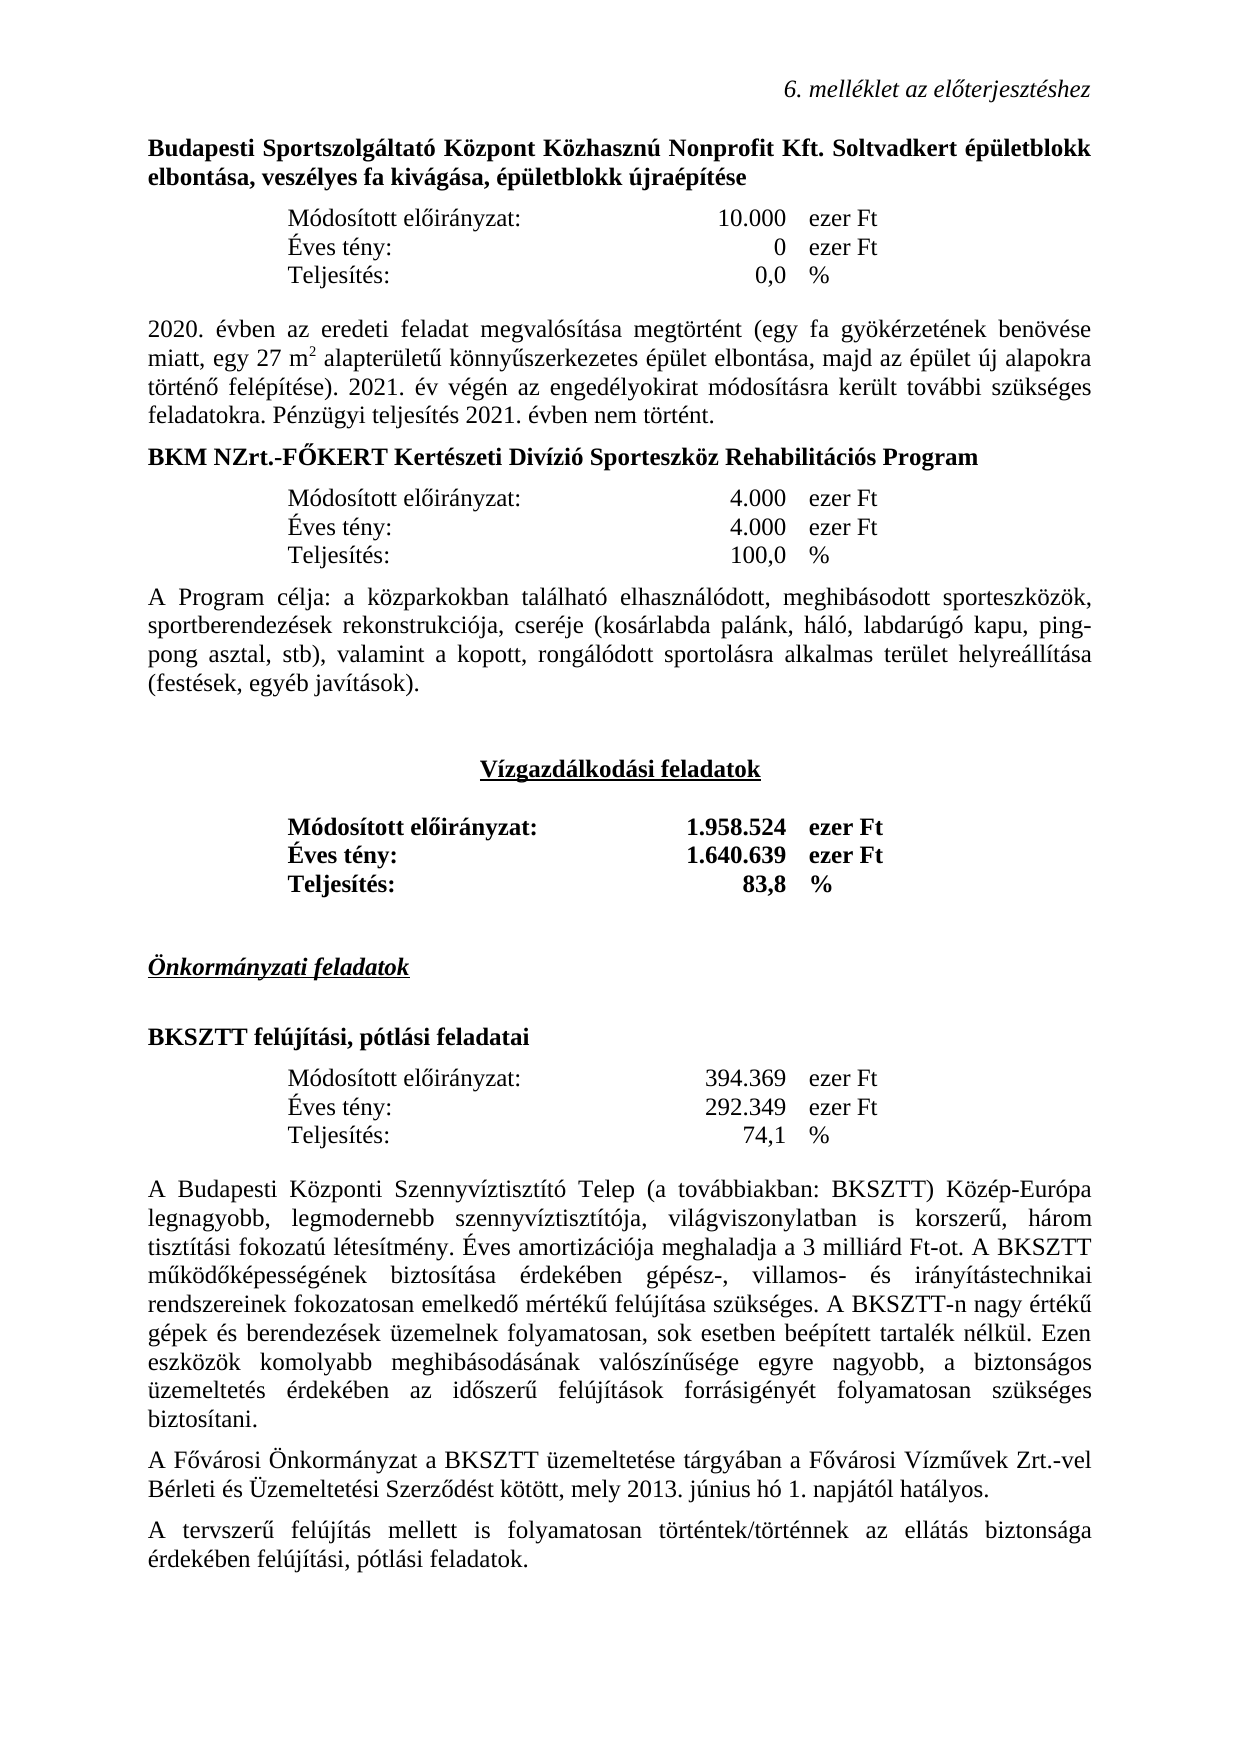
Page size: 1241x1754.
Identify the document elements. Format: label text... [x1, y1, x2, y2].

text A Fővárosi Önkormányzat a BKSZTT üzemeltetése tárgyában a Fővárosi Vízművek Zrt.-vel Bérleti és Üzemeltetési Szerződést kötött, mely 2013. június hó 1. napjától hatályos. [148, 1445, 1093, 1503]
table_cell 1.640.639 [650, 840, 797, 869]
table_cell 100,0 [650, 540, 797, 582]
text 2020. évben az eredeti feladat megvalósítása megtörtént (egy fa gyökérzetének benövése miatt, egy 27 m2 alapterületű könnyűszerkezetes épület elbontása, majd az épület új alapokra történő felépítése). 2021. év végén az engedélyokirat módosításra került további szükséges feladatokra. Pénzügyi teljesítés 2021. évben nem történt. [148, 314, 1093, 429]
table_cell Teljesítés: [276, 1120, 650, 1162]
table_cell ezer Ft [798, 232, 964, 260]
table_header ezer Ft [798, 1063, 964, 1092]
table_cell % [798, 540, 964, 582]
text Budapesti Sportszolgáltató Központ Közhasznú Nonprofit Kft. Soltvadkert épületblokk elbontása, veszélyes fa kivágása, épületblokk újraépítése [148, 133, 1093, 190]
table_cell Teljesítés: [276, 260, 650, 302]
text BKSZTT felújítási, pótlási feladatai [148, 1022, 1093, 1050]
table_cell 0,0 [650, 260, 797, 302]
text Önkormányzati feladatok [148, 952, 1093, 980]
table_header Módosított előirányzat: [276, 483, 650, 512]
table_cell % [798, 1120, 964, 1162]
table_cell Éves tény: [276, 512, 650, 540]
text BKM NZrt.-FŐKERT Kertészeti Divízió Sporteszköz Rehabilitációs Program [148, 442, 1093, 470]
table_cell Éves tény: [276, 840, 650, 869]
table_cell 4.000 [650, 512, 797, 540]
text A tervszerű felújítás mellett is folyamatosan történtek/történnek az ellátás biztonsága érdekében felújítási, pótlási feladatok. [148, 1515, 1093, 1573]
table_header 1.958.524 [650, 812, 797, 840]
table_cell 83,8 [650, 869, 797, 898]
table_cell ezer Ft [798, 512, 964, 540]
table_header 10.000 [650, 203, 797, 232]
table_cell Teljesítés: [276, 869, 650, 898]
text A Budapesti Központi Szennyvíztisztító Telep (a továbbiakban: BKSZTT) Közép-Európa legnagyobb, legmodernebb szennyvíztisztítója, világviszonylatban is korszerű, három tisztítási fokozatú létesítmény. Éves amortizációja meghaladja a 3 milliárd Ft-ot. A BKSZTT működőképességének biztosítása érdekében gépész-, villamos- és irányítástechnikai rendszereinek fokozatosan emelkedő mértékű felújítása szükséges. A BKSZTT-n nagy értékű gépek és berendezések üzemelnek folyamatosan, sok esetben beépített tartalék nélkül. Ezen eszközök komolyabb meghibásodásának valószínűsége egyre nagyobb, a biztonságos üzemeltetés érdekében az időszerű felújítások forrásigényét folyamatosan szükséges biztosítani. [148, 1174, 1093, 1433]
table_cell Éves tény: [276, 1092, 650, 1120]
table_cell ezer Ft [798, 1092, 964, 1120]
table_header Módosított előirányzat: [276, 812, 650, 840]
table_cell % [798, 869, 964, 898]
text Vízgazdálkodási feladatok [148, 754, 1093, 783]
table_cell % [798, 260, 964, 302]
table_header ezer Ft [798, 483, 964, 512]
table_cell 0 [650, 232, 797, 260]
table_header Módosított előirányzat: [276, 203, 650, 232]
table_header 4.000 [650, 483, 797, 512]
table_cell 292.349 [650, 1092, 797, 1120]
table_header Módosított előirányzat: [276, 1063, 650, 1092]
table_cell Éves tény: [276, 232, 650, 260]
table_header 394.369 [650, 1063, 797, 1092]
table_header ezer Ft [798, 812, 964, 840]
table_cell 74,1 [650, 1120, 797, 1162]
table_cell ezer Ft [798, 840, 964, 869]
text A Program célja: a közparkokban található elhasználódott, meghibásodott sporteszközök, sportberendezések rekonstrukciója, cseréje (kosárlabda palánk, háló, labdarúgó kapu, ping-pong asztal, stb), valamint a kopott, rongálódott sportolásra alkalmas terület helyreállítása (festések, egyéb javítások). [148, 582, 1093, 697]
table_header ezer Ft [798, 203, 964, 232]
table_cell Teljesítés: [276, 540, 650, 582]
